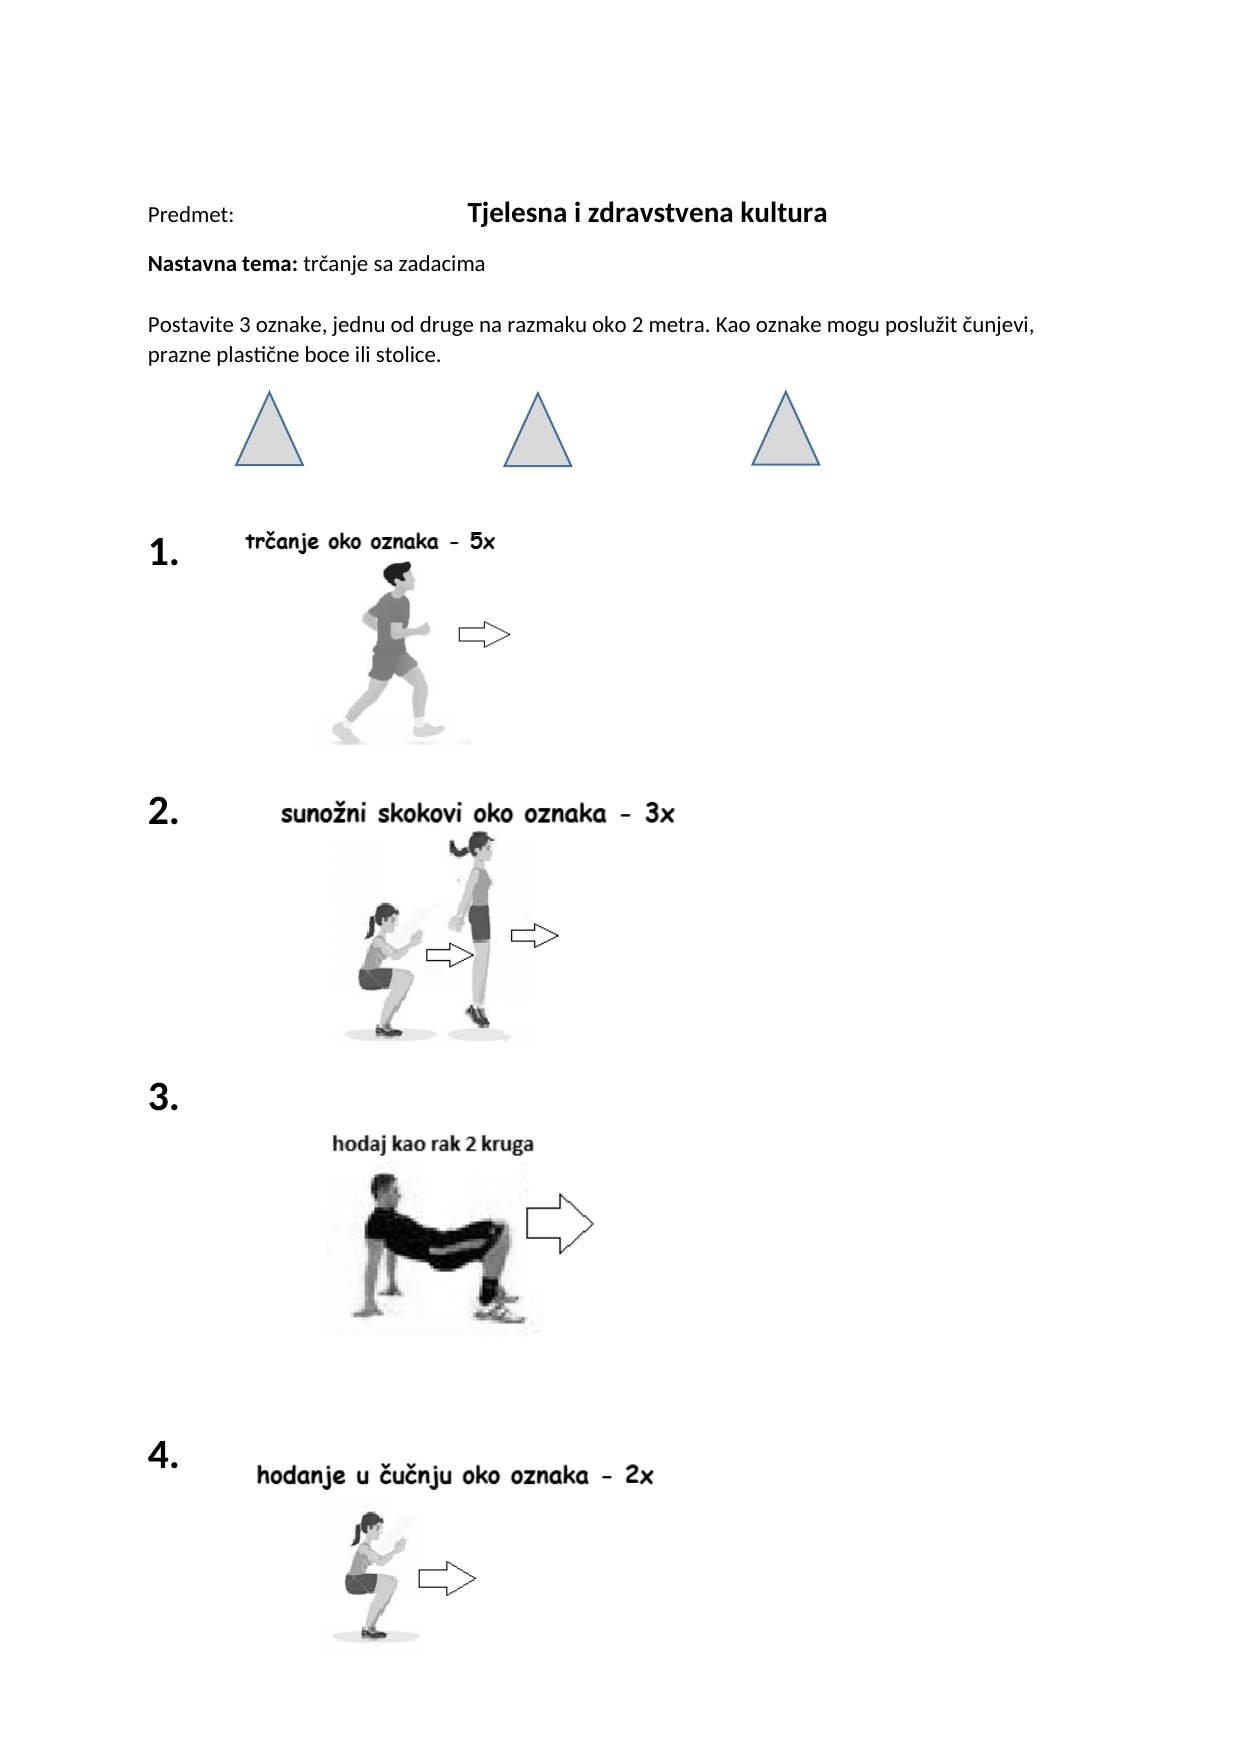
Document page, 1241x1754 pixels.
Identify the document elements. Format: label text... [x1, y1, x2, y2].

text 4. [148, 1428, 1093, 1478]
text Predmet: Tjelesna i zdravstvena kultura [148, 194, 1093, 230]
text Nastavna tema: trčanje sa zadacima [148, 249, 1093, 278]
text 3. [148, 1070, 1093, 1121]
text Postavite 3 oznake, jednu od druge na razmaku oko 2 metra. Kao oznake mogu poslužit čunjevi, prazne plastične boce ili stolice. [148, 310, 1093, 368]
text 1. [148, 524, 1093, 575]
text 2. [148, 784, 1093, 834]
